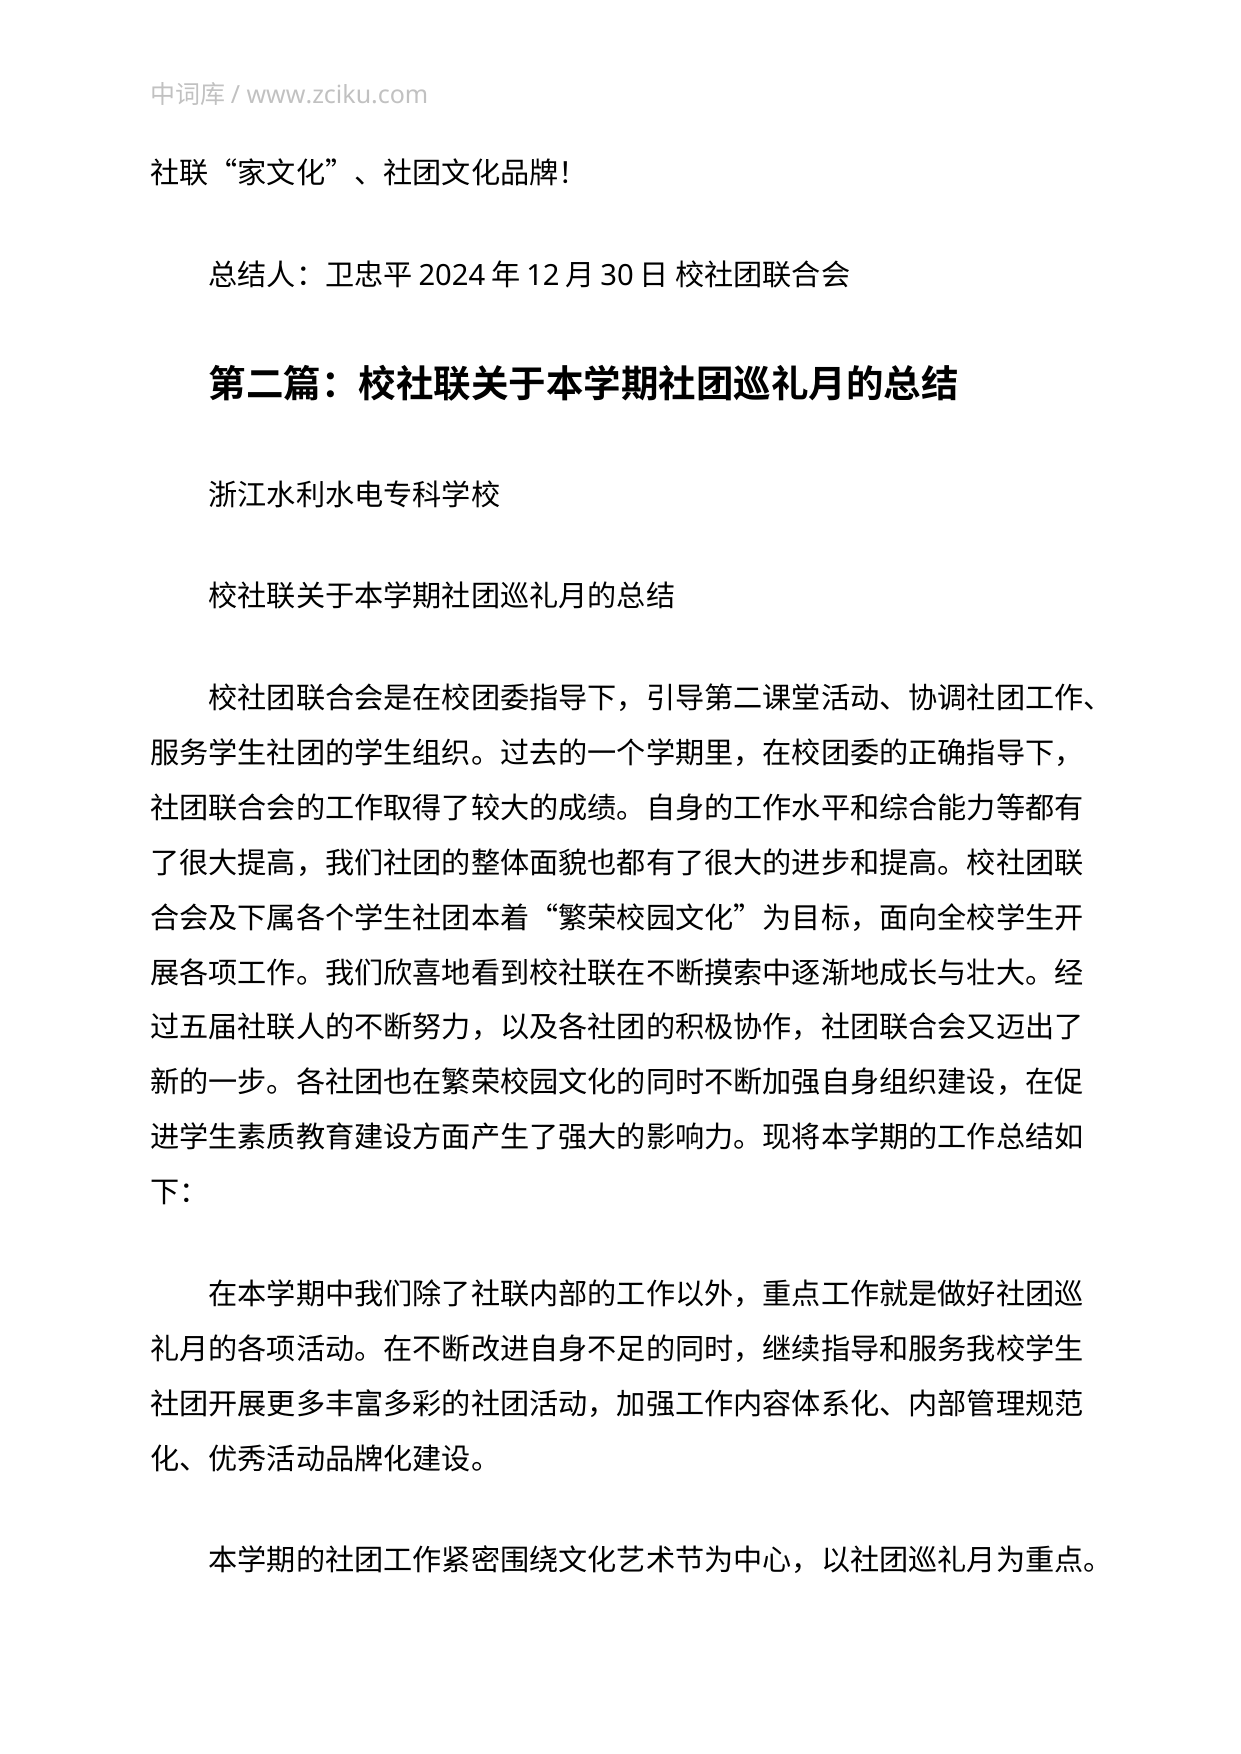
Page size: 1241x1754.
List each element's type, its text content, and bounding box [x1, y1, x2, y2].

text 校社联关于本学期社团巡礼月的总结 [150, 573, 1090, 615]
text 校社团联合会是在校团委指导下，引导第二课堂活动、协调社团工作、服务学生社团的学生组织。过去的一个学期里，在校团委的正确指导下，社团联合会的工作取得了较大的成绩。自身的工作水平和综合能力等都有了很大提高，我们社团的整体面貌也都有了很大的进步和提高。校社团联合会及下属各个学生社团本着“繁荣校园文化”为目标，面向全校学生开展各项工作。我们欣喜地看到校社联在不断摸索中逐渐地成长与壮大。经过五届社联人的不断努力，以及各社团的积极协作，社团联合会又迈出了新的一步。各社团也在繁荣校园文化的同时不断加强自身组织建设，在促进学生素质教育建设方面产生了强大的影响力。现将本学期的工作总结如下： [150, 675, 1090, 1211]
text 第二篇：校社联关于本学期社团巡礼月的总结 [150, 354, 1090, 408]
text 浙江水利水电专科学校 [150, 471, 1090, 513]
text 总结人：卫忠平2024年12月30日 校社团联合会 [150, 252, 1090, 294]
text 在本学期中我们除了社联内部的工作以外，重点工作就是做好社团巡礼月的各项活动。在不断改进自身不足的同时，继续指导和服务我校学生社团开展更多丰富多彩的社团活动，加强工作内容体系化、内部管理规范化、优秀活动品牌化建设。 [150, 1271, 1090, 1477]
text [150, 1537, 1090, 1579]
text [150, 150, 1090, 192]
